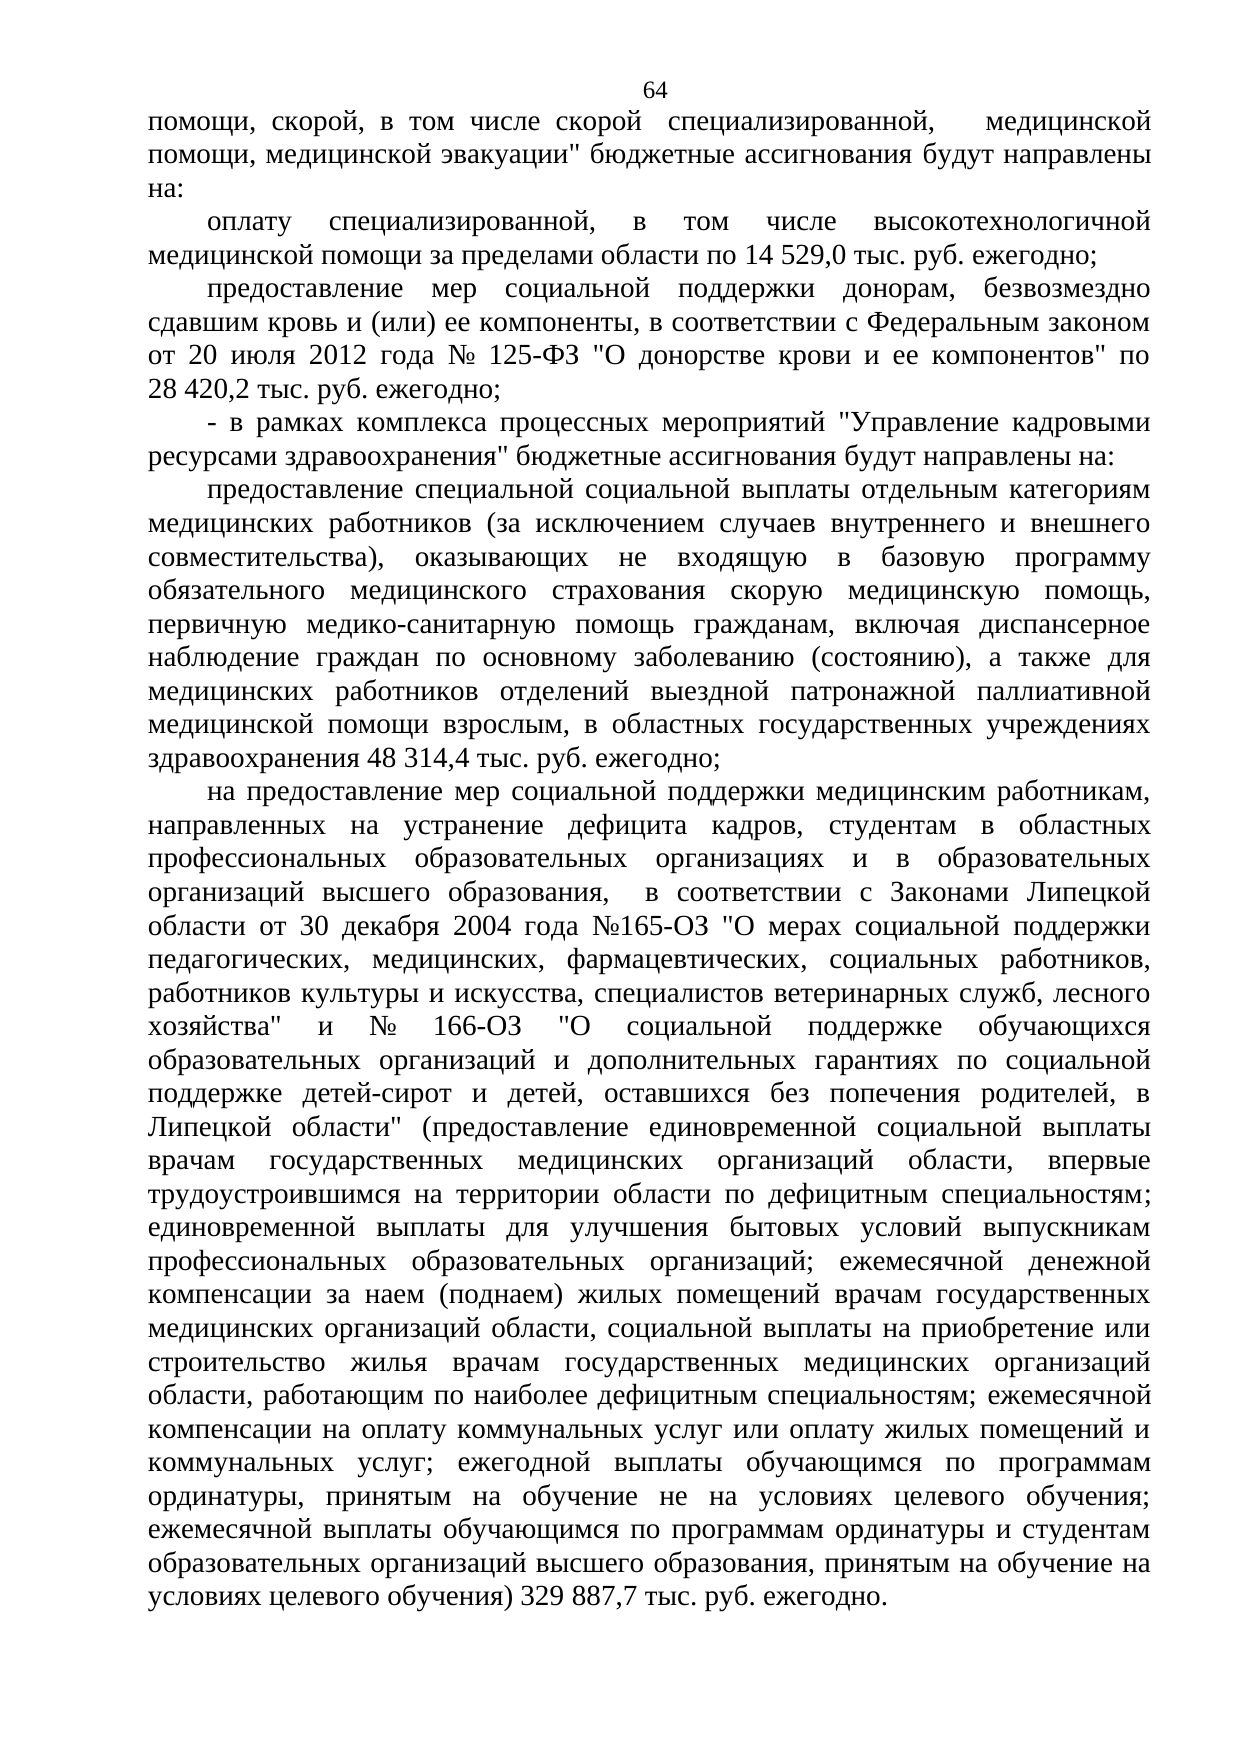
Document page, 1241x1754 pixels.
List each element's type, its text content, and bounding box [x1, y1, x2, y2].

text оплату специализированной, в том числе высокотехнологичной медицинской помощи за пределами области по 14 529,0 тыс. руб. ежегодно; [148, 203, 1152, 270]
text - в рамках комплекса процессных мероприятий "Управление кадровыми ресурсами здравоохранения" бюджетные ассигнования будут направлены на: [148, 404, 1152, 472]
text на предоставление мер социальной поддержки медицинским работникам, направленных на устранение дефицита кадров, студентам в областных профессиональных образовательных организациях и в образовательных организаций высшего образования, в соответствии с Законами Липецкой области от 30 декабря 2004 года №165-ОЗ "О мерах социальной поддержки педагогических, медицинских, фармацевтических, социальных работников, работников культуры и искусства, специалистов ветеринарных служб, лесного хозяйства" и № 166-ОЗ "О социальной поддержке обучающихся образовательных организаций и дополнительных гарантиях по социальной поддержке детей-сирот и детей, оставшихся без попечения родителей, в Липецкой области" (предоставление единовременной социальной выплаты врачам государственных медицинских организаций области, впервые трудоустроившимся на территории области по дефицитным специальностям; единовременной выплаты для улучшения бытовых условий выпускникам профессиональных образовательных организаций; ежемесячной денежной компенсации за наем (поднаем) жилых помещений врачам государственных медицинских организаций области, социальной выплаты на приобретение или строительство жилья врачам государственных медицинских организаций области, работающим по наиболее дефицитным специальностям; ежемесячной компенсации на оплату коммунальных услуг или оплату жилых помещений и коммунальных услуг; ежегодной выплаты обучающимся по программам ординатуры, принятым на обучение не на условиях целевого обучения; ежемесячной выплаты обучающимся по программам ординатуры и студентам образовательных организаций высшего образования, принятым на обучение на условиях целевого обучения) 329 887,7 тыс. руб. ежегодно. [148, 773, 1152, 1612]
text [148, 103, 1152, 203]
text предоставление мер социальной поддержки донорам, безвозмездно сдавшим кровь и (или) ее компоненты, в соответствии с Федеральным законом от 20 июля 2012 года № 125-ФЗ "О донорстве крови и ее компонентов" по 28 420,2 тыс. руб. ежегодно; [148, 270, 1152, 404]
text предоставление специальной социальной выплаты отдельным категориям медицинских работников (за исключением случаев внутреннего и внешнего совместительства), оказывающих не входящую в базовую программу обязательного медицинского страхования скорую медицинскую помощь, первичную медико-санитарную помощь гражданам, включая диспансерное наблюдение граждан по основному заболеванию (состоянию), а также для медицинских работников отделений выездной патронажной паллиативной медицинской помощи взрослым, в областных государственных учреждениях здравоохранения 48 314,4 тыс. руб. ежегодно; [148, 472, 1152, 773]
